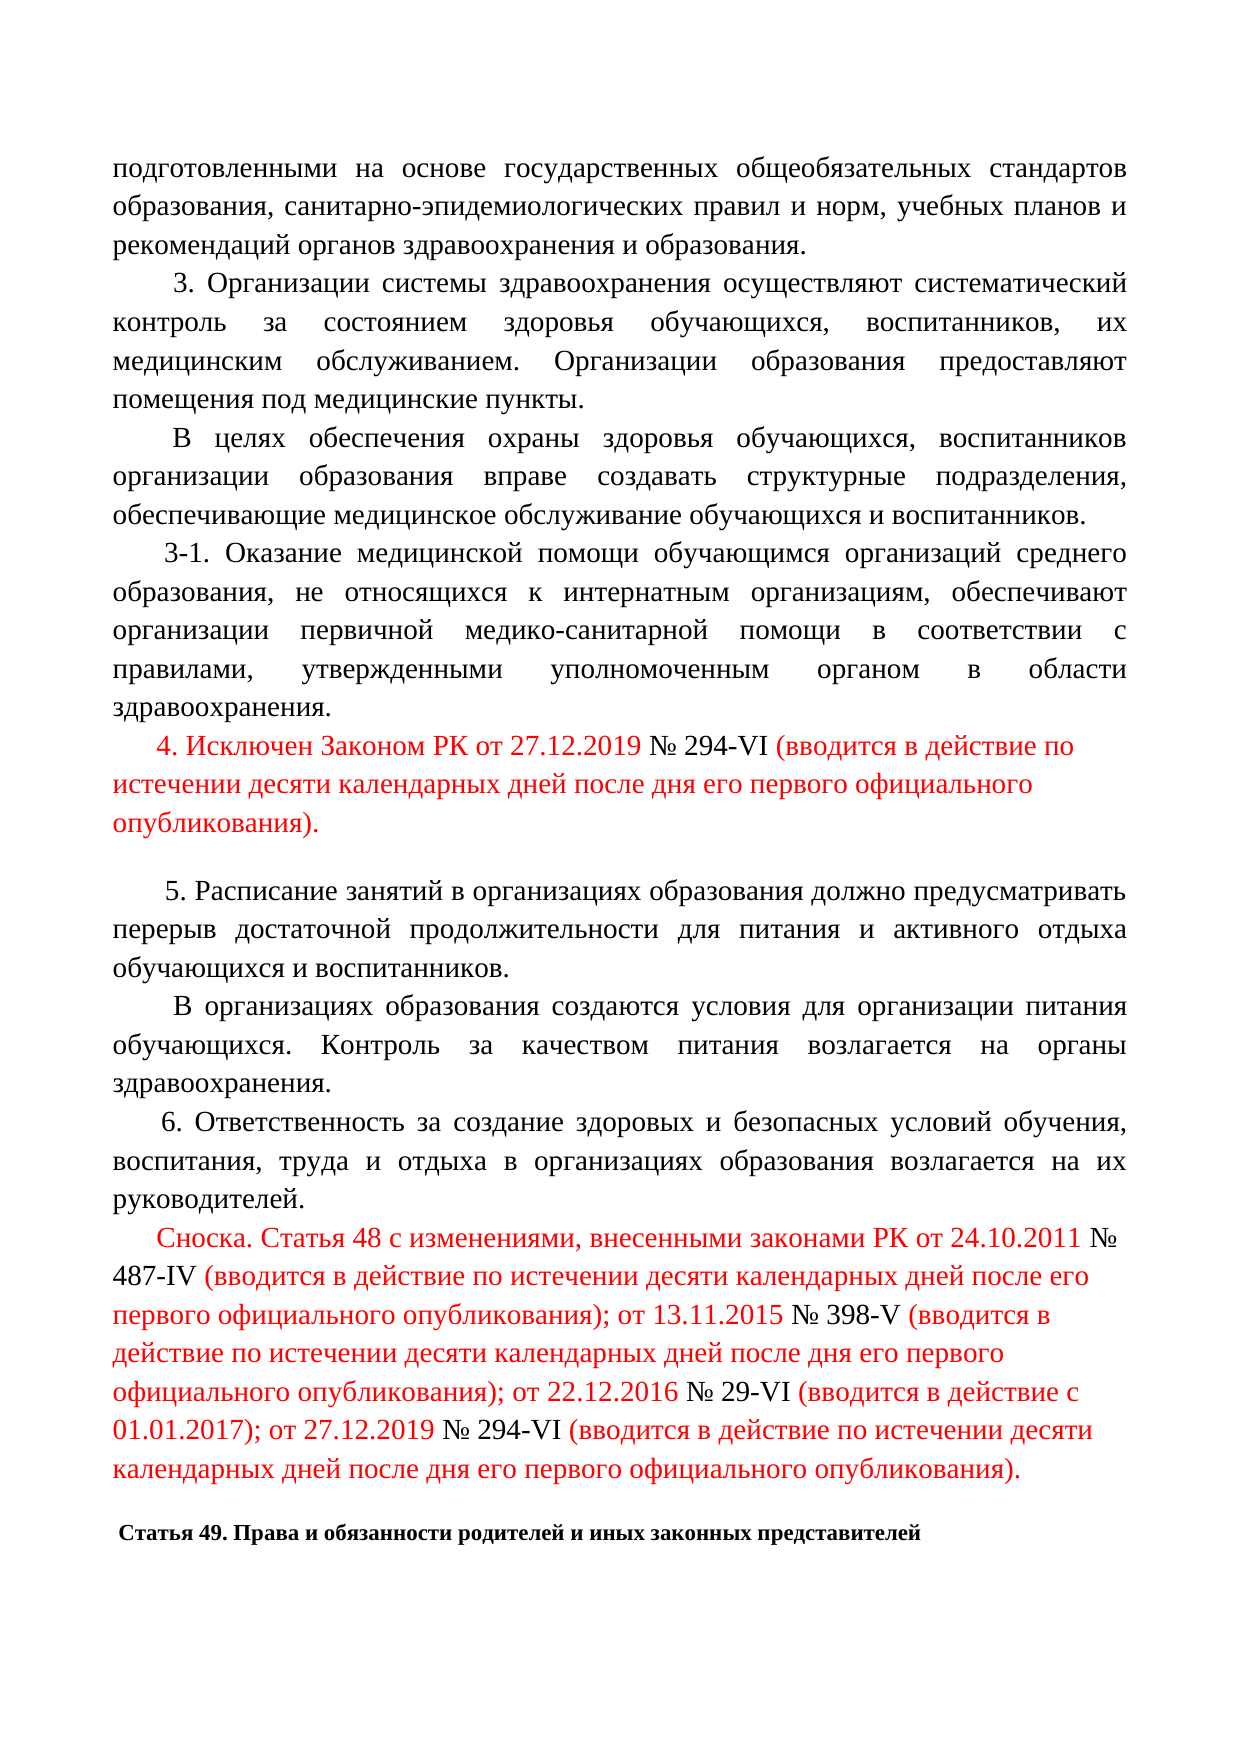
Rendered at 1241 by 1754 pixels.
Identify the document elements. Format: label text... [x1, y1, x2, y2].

text В целях обеспечения охраны здоровья обучающихся, воспитанников организации образования вправе создавать структурные подразделения, обеспечивающие медицинское обслуживание обучающихся и воспитанников. [112, 420, 1128, 530]
text Статья 49. Права и обязанности родителей и иных законных представителей [112, 1518, 1128, 1545]
text 3-1. Оказание медицинской помощи обучающимся организаций среднего образования, не относящихся к интернатным организациям, обеспечивают организации первичной медико-санитарной помощи в соответствии с правилами, утвержденными уполномоченным органом в области здравоохранения. [112, 535, 1128, 723]
text 3. Организации системы здравоохранения осуществляют систематический контроль за состоянием здоровья обучающихся, воспитанников, их медицинским обслуживанием. Организации образования предоставляют помещения под медицинские пункты. [112, 266, 1128, 415]
text Сноска. Статья 48 с изменениями, внесенными законами РК от 24.10.2011 № 487-IV (вводится в действие по истечении десяти календарных дней после его первого официального опубликования); от 13.11.2015 № 398-V (вводится в действие по истечении десяти календарных дней после дня его первого официального опубликования); от 22.12.2016 № 29-VI (вводится в действие с 01.01.2017); от 27.12.2019 № 294-VI (вводится в действие по истечении десяти календарных дней после дня его первого официального опубликования). [112, 1220, 1128, 1515]
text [112, 150, 1128, 261]
text 5. Расписание занятий в организациях образования должно предусматривать перерыв достаточной продолжительности для питания и активного отдыха обучающихся и воспитанников. [112, 873, 1128, 983]
text 6. Ответственность за создание здоровых и безопасных условий обучения, воспитания, труда и отдыха в организациях образования возлагается на их руководителей. [112, 1104, 1128, 1215]
text В организациях образования создаются условия для организации питания обучающихся. Контроль за качеством питания возлагается на органы здравоохранения. [112, 988, 1128, 1099]
text 4. Исключен Законом РК от 27.12.2019 № 294-VI (вводится в действие по истечении десяти календарных дней после дня его первого официального опубликования). [112, 728, 1128, 869]
